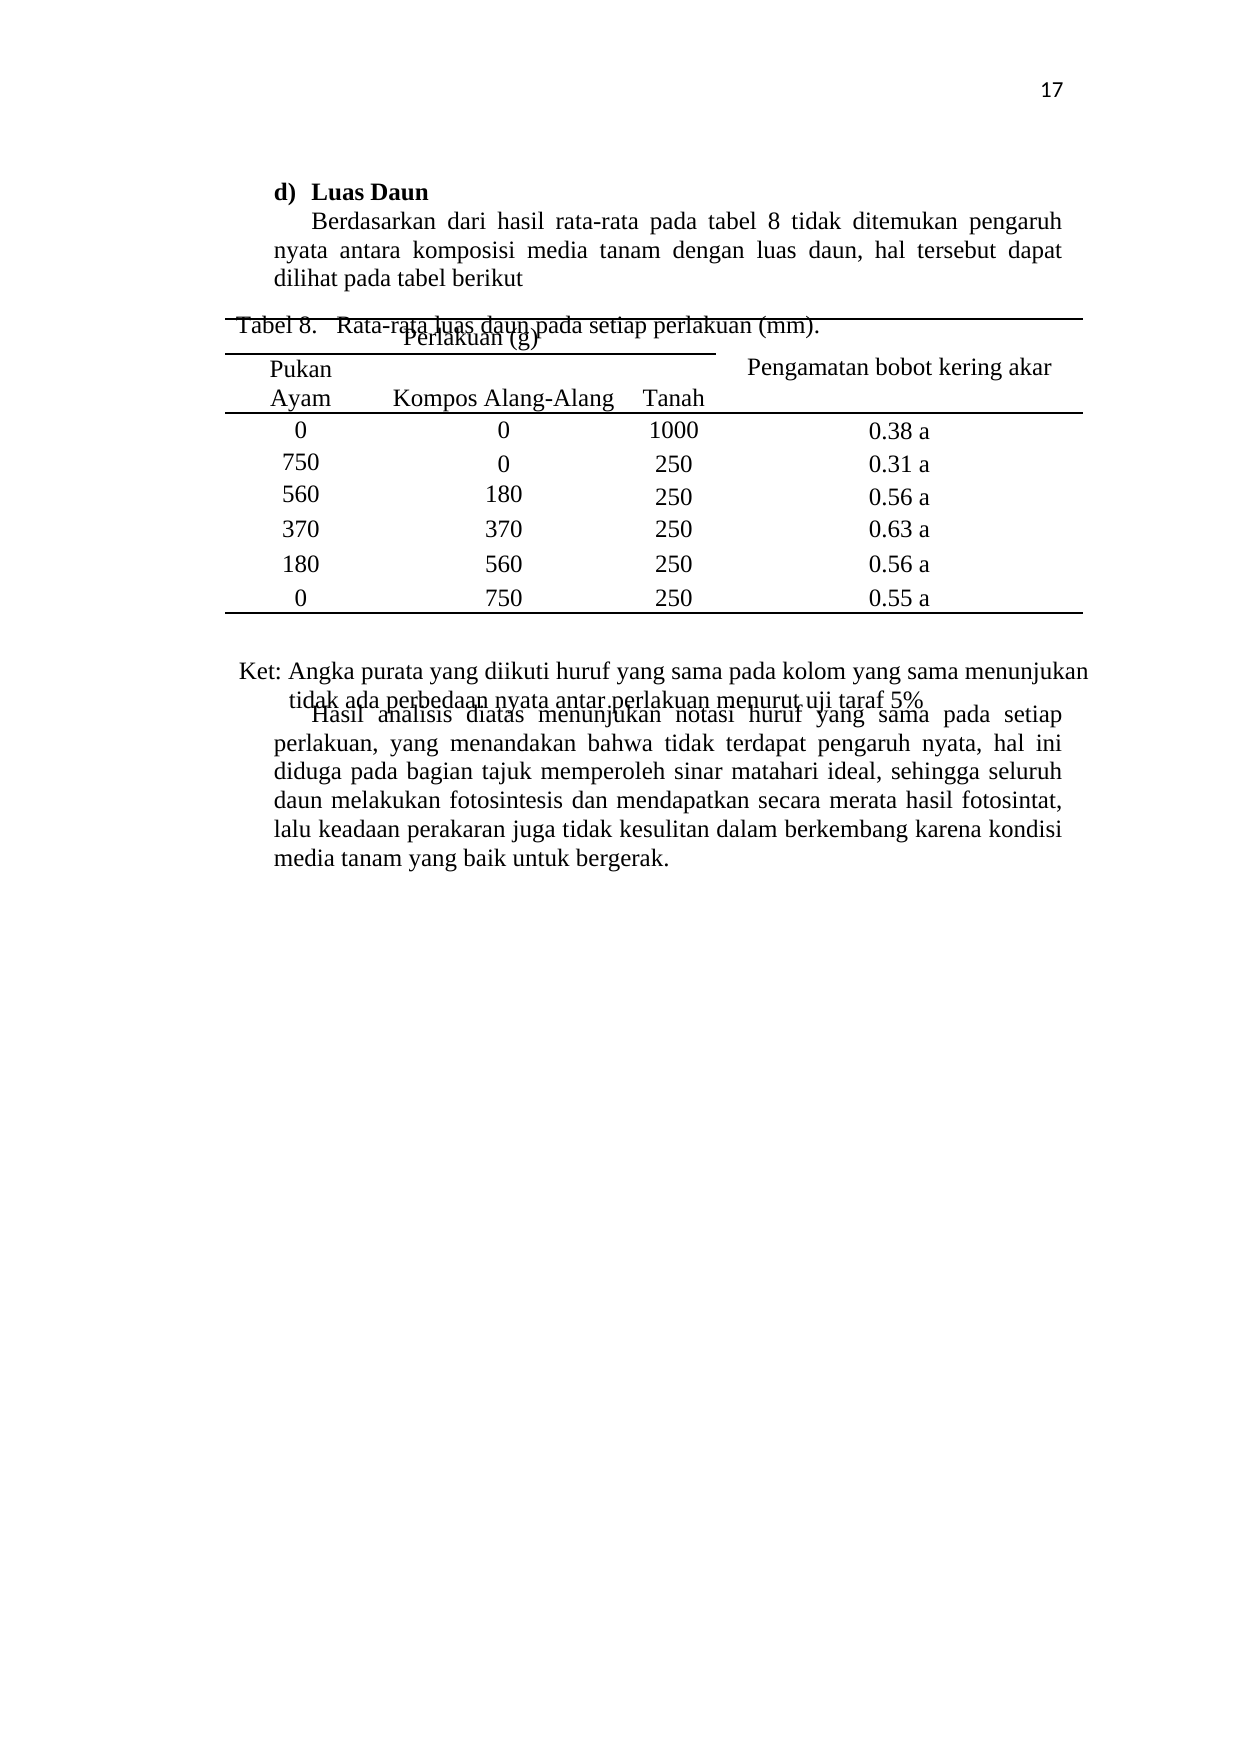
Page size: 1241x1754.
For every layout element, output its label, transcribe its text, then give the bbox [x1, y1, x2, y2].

table_cell Tanah [631, 355, 716, 412]
table_cell 0.56 a [716, 543, 1083, 578]
table_cell 250 [631, 478, 716, 510]
table_cell 370 [376, 510, 631, 543]
table_cell 0.38 a [716, 414, 1083, 445]
table_cell 0.63 a [716, 510, 1083, 543]
table_cell 180 [376, 478, 631, 510]
list Luas Daun [274, 177, 1063, 206]
table_cell 180 [225, 543, 376, 578]
table_cell 560 [376, 543, 631, 578]
table_cell 370 [225, 510, 376, 543]
table_cell 0.56 a [716, 478, 1083, 510]
table_cell 0 [376, 414, 631, 445]
table_cell 1000 [631, 414, 716, 445]
table_cell 0 [225, 578, 376, 612]
table_cell 0 [225, 414, 376, 445]
table_cell Pukan Ayam [225, 355, 376, 412]
table_header Perlakuan (g) [225, 320, 716, 352]
table_cell Kompos Alang-Alang [376, 355, 631, 412]
table_cell 250 [631, 578, 716, 612]
table_cell 0.31 a [716, 445, 1083, 478]
table_cell 0 [376, 445, 631, 478]
text Hasil analisis diatas menunjukan notasi huruf yang sama pada setiap perlakuan, yang menandakan bahwa tidak terdapat pengaruh nyata, hal ini diduga pada bagian tajuk memperoleh sinar matahari ideal, sehingga seluruh daun melakukan fotosintesis dan mendapatkan secara merata hasil fotosintat, lalu keadaan perakaran juga tidak kesulitan dalam berkembang karena kondisi media tanam yang baik untuk bergerak. [274, 699, 1063, 871]
table_cell 250 [631, 510, 716, 543]
table_cell 250 [631, 445, 716, 478]
table_cell 750 [225, 445, 376, 478]
table_cell 750 [376, 578, 631, 612]
table_header Pengamatan bobot kering akar [716, 320, 1083, 412]
table_cell 250 [631, 543, 716, 578]
table_cell 0.55 a [716, 578, 1083, 612]
table_cell 560 [225, 478, 376, 510]
list Berdasarkan dari hasil rata-rata pada tabel 8 tidak ditemukan pengaruh nyata antara komposisi media tanam dengan luas daun, hal tersebut dapat dilihat pada tabel berikut [274, 206, 1063, 292]
